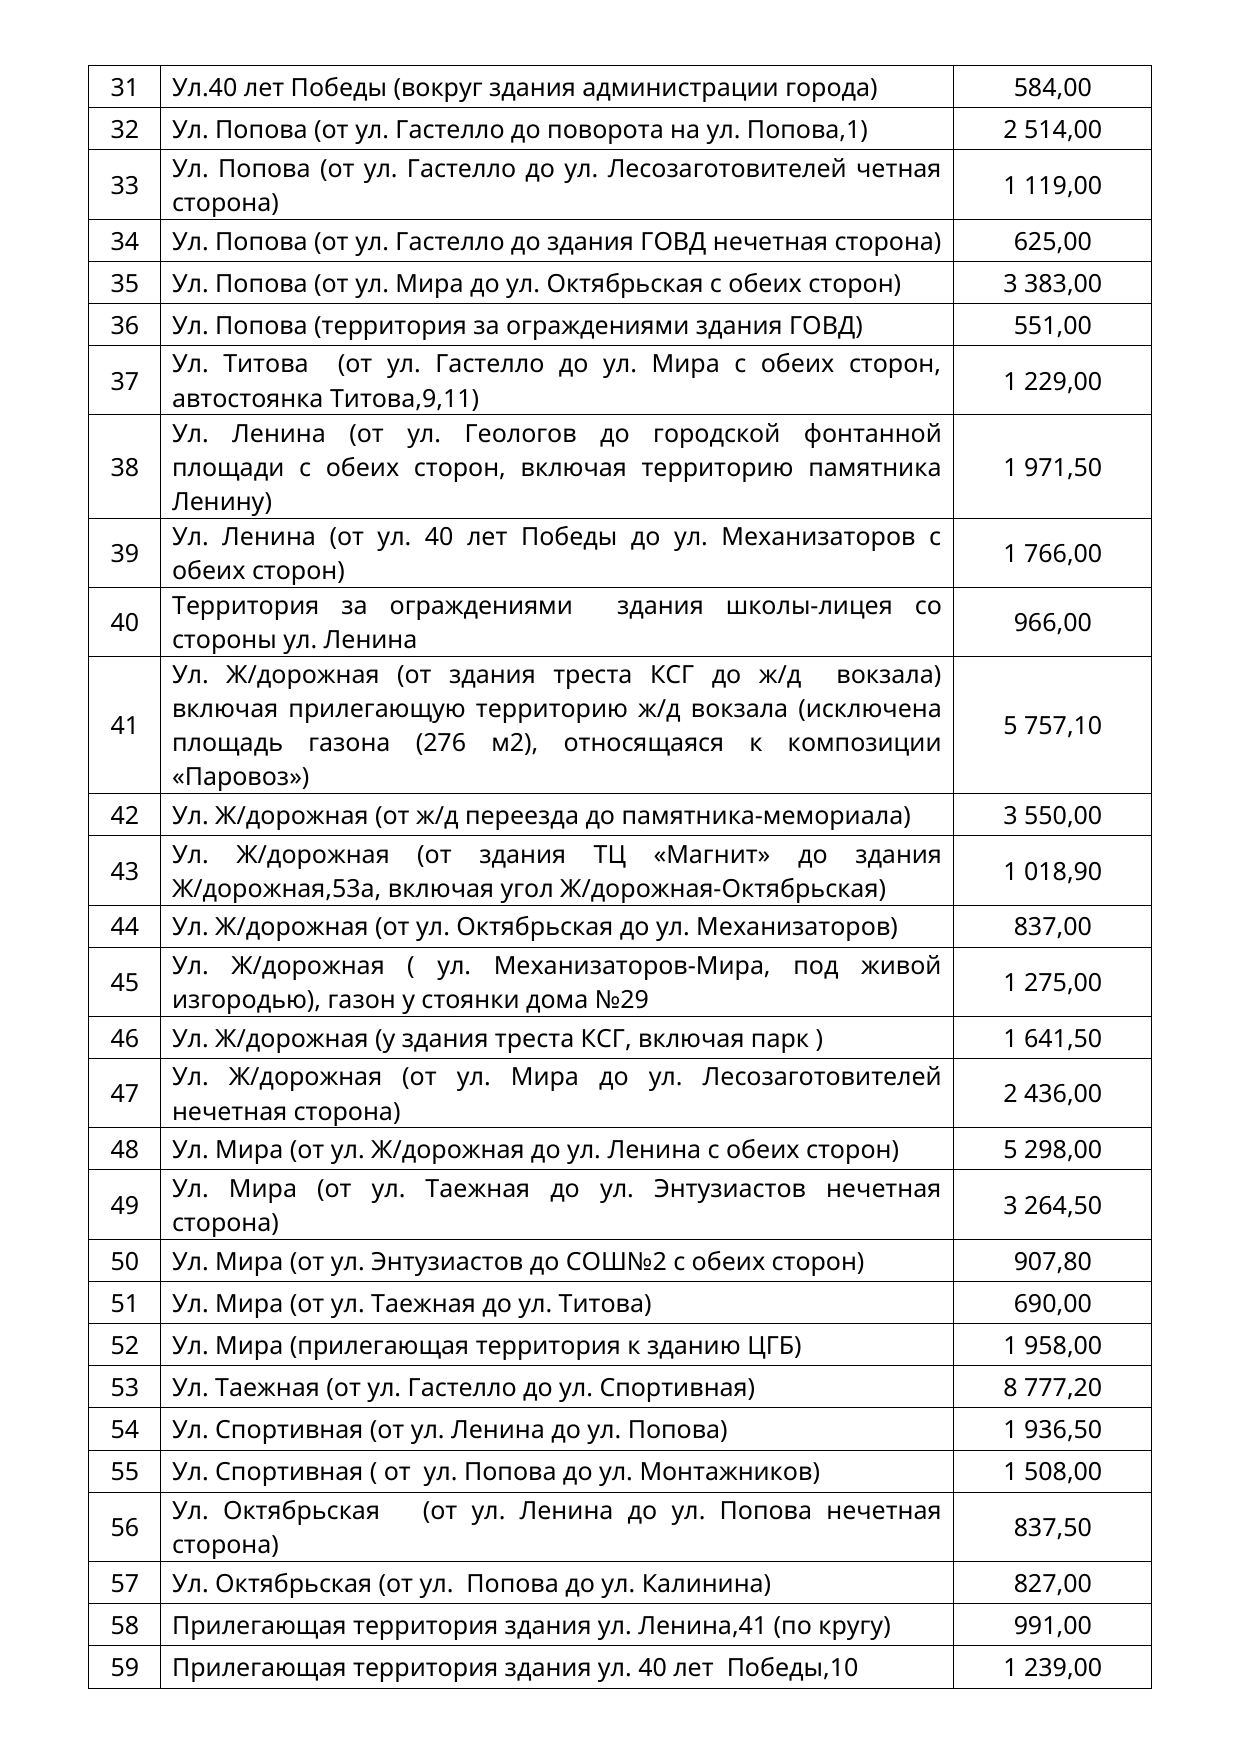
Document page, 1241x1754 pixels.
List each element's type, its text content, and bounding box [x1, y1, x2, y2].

table_cell Ул. Мира (от ул. Таежная до ул. Титова) [161, 1282, 953, 1323]
table_cell Ул. Ж/дорожная (от ул. Мира до ул. Лесозаготовителей нечетная сторона) [161, 1059, 953, 1127]
table_cell 45 [89, 948, 160, 1016]
table_cell 41 [89, 657, 160, 793]
table_cell Ул. Ж/дорожная (от здания треста КСГ до ж/д вокзала) включая прилегающую территорию ж/д вокзала (исключена площадь газона (276 м2), относящаяся к композиции «Паровоз») [161, 657, 953, 793]
table_cell 40 [89, 588, 160, 656]
table_cell 1 119,00 [954, 150, 1151, 218]
table_cell 48 [89, 1128, 160, 1169]
table_cell 991,00 [954, 1604, 1151, 1645]
table_cell 2 514,00 [954, 108, 1151, 149]
table_cell Ул. Ленина (от ул. Геологов до городской фонтанной площади с обеих сторон, включая территорию памятника Ленину) [161, 415, 953, 517]
table_cell 907,80 [954, 1240, 1151, 1281]
table_cell 690,00 [954, 1282, 1151, 1323]
table_cell Ул. Попова (от ул. Гастелло до здания ГОВД нечетная сторона) [161, 220, 953, 261]
table_cell 57 [89, 1562, 160, 1603]
table_cell 837,50 [954, 1493, 1151, 1561]
table_cell 827,00 [954, 1562, 1151, 1603]
table_cell 1 018,90 [954, 836, 1151, 904]
table_cell Ул. Ж/дорожная (от ж/д переезда до памятника-мемориала) [161, 794, 953, 835]
table_cell 52 [89, 1324, 160, 1365]
table_cell Ул. Мира (от ул. Ж/дорожная до ул. Ленина с обеих сторон) [161, 1128, 953, 1169]
table_cell 55 [89, 1451, 160, 1492]
table_cell 51 [89, 1282, 160, 1323]
table_cell 31 [89, 66, 160, 107]
table_cell Ул. Спортивная (от ул. Ленина до ул. Попова) [161, 1408, 953, 1449]
table_cell 3 264,50 [954, 1170, 1151, 1238]
table_cell 1 641,50 [954, 1017, 1151, 1058]
table_cell Ул. Таежная (от ул. Гастелло до ул. Спортивная) [161, 1366, 953, 1407]
table_cell 1 958,00 [954, 1324, 1151, 1365]
table_cell 39 [89, 519, 160, 587]
table_cell 49 [89, 1170, 160, 1238]
table_cell 56 [89, 1493, 160, 1561]
table_cell 1 508,00 [954, 1451, 1151, 1492]
table_cell 33 [89, 150, 160, 218]
table_cell Ул. Октябрьская (от ул. Попова до ул. Калинина) [161, 1562, 953, 1603]
table_cell 46 [89, 1017, 160, 1058]
table_cell 53 [89, 1366, 160, 1407]
table_cell 54 [89, 1408, 160, 1449]
table_cell Ул. Спортивная ( от ул. Попова до ул. Монтажников) [161, 1451, 953, 1492]
table_cell 38 [89, 415, 160, 517]
table_cell 44 [89, 906, 160, 947]
table_cell 5 757,10 [954, 657, 1151, 793]
table_cell 59 [89, 1646, 160, 1687]
table_cell 58 [89, 1604, 160, 1645]
table_cell 584,00 [954, 66, 1151, 107]
table_cell Ул. Попова (от ул. Гастелло до поворота на ул. Попова,1) [161, 108, 953, 149]
table_cell 50 [89, 1240, 160, 1281]
table_cell Ул. Мира (от ул. Таежная до ул. Энтузиастов нечетная сторона) [161, 1170, 953, 1238]
table_cell 1 766,00 [954, 519, 1151, 587]
table_cell Прилегающая территория здания ул. 40 лет Победы,10 [161, 1646, 953, 1687]
table_cell Ул. Ленина (от ул. 40 лет Победы до ул. Механизаторов с обеих сторон) [161, 519, 953, 587]
table_cell 625,00 [954, 220, 1151, 261]
table_cell 3 550,00 [954, 794, 1151, 835]
table_cell 8 777,20 [954, 1366, 1151, 1407]
table_cell 1 971,50 [954, 415, 1151, 517]
table_cell Ул. Попова (от ул. Мира до ул. Октябрьская с обеих сторон) [161, 262, 953, 303]
table_cell Прилегающая территория здания ул. Ленина,41 (по кругу) [161, 1604, 953, 1645]
table_cell 3 383,00 [954, 262, 1151, 303]
table_cell Ул. Ж/дорожная ( ул. Механизаторов-Мира, под живой изгородью), газон у стоянки дома №29 [161, 948, 953, 1016]
table_cell Ул. Попова (от ул. Гастелло до ул. Лесозаготовителей четная сторона) [161, 150, 953, 218]
table_cell 36 [89, 304, 160, 345]
table_cell 1 275,00 [954, 948, 1151, 1016]
table_cell Ул. Попова (территория за ограждениями здания ГОВД) [161, 304, 953, 345]
table_cell 837,00 [954, 906, 1151, 947]
table_cell 1 239,00 [954, 1646, 1151, 1687]
table_cell 34 [89, 220, 160, 261]
table_cell Ул. Октябрьская (от ул. Ленина до ул. Попова нечетная сторона) [161, 1493, 953, 1561]
table_cell Ул. Ж/дорожная (от здания ТЦ «Магнит» до здания Ж/дорожная,53а, включая угол Ж/дорожная-Октябрьская) [161, 836, 953, 904]
table_cell 966,00 [954, 588, 1151, 656]
table_cell Ул.40 лет Победы (вокруг здания администрации города) [161, 66, 953, 107]
table_cell Ул. Мира (прилегающая территория к зданию ЦГБ) [161, 1324, 953, 1365]
table_cell 5 298,00 [954, 1128, 1151, 1169]
table_cell Ул. Титова (от ул. Гастелло до ул. Мира с обеих сторон, автостоянка Титова,9,11) [161, 346, 953, 414]
table_cell 1 229,00 [954, 346, 1151, 414]
table_cell 42 [89, 794, 160, 835]
table_cell 2 436,00 [954, 1059, 1151, 1127]
table_cell 43 [89, 836, 160, 904]
table_cell Ул. Ж/дорожная (от ул. Октябрьская до ул. Механизаторов) [161, 906, 953, 947]
table_cell Ул. Ж/дорожная (у здания треста КСГ, включая парк ) [161, 1017, 953, 1058]
table_cell 47 [89, 1059, 160, 1127]
table_cell Территория за ограждениями здания школы-лицея со стороны ул. Ленина [161, 588, 953, 656]
table_cell 32 [89, 108, 160, 149]
table_cell Ул. Мира (от ул. Энтузиастов до СОШ№2 с обеих сторон) [161, 1240, 953, 1281]
table_cell 35 [89, 262, 160, 303]
table_cell 1 936,50 [954, 1408, 1151, 1449]
table_cell 551,00 [954, 304, 1151, 345]
table_cell 37 [89, 346, 160, 414]
